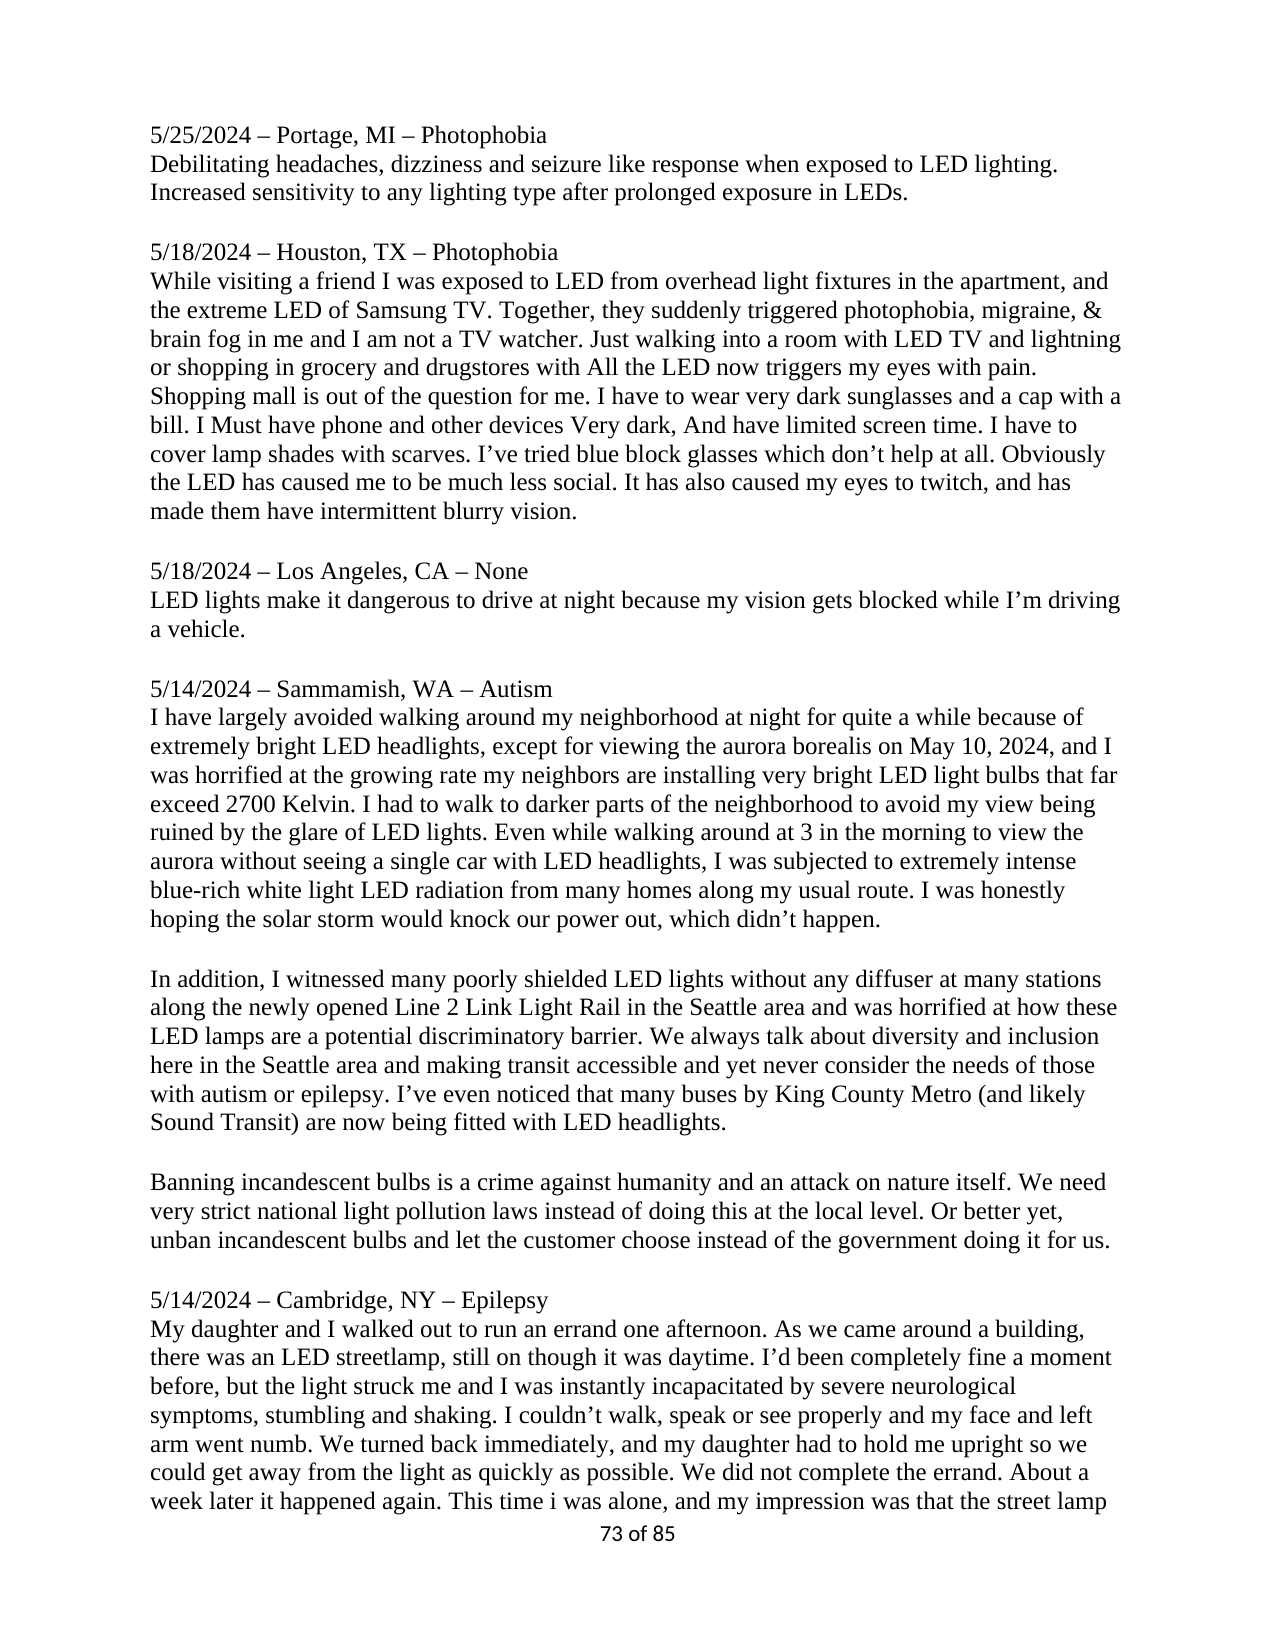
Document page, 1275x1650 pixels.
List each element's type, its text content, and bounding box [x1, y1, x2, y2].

text 5/25/2024 – Portage, MI – Photophobia Debilitating headaches, dizziness and seizure like response when exposed to LED lighting. Increased sensitivity to any lighting type after prolonged exposure in LEDs. [150, 120, 1125, 206]
text 5/18/2024 – Los Angeles, CA – None LED lights make it dangerous to drive at night because my vision gets blocked while I’m driving a vehicle. [150, 556, 1125, 642]
text In addition, I witnessed many poorly shielded LED lights without any diffuser at many stations along the newly opened Line 2 Link Light Rail in the Seattle area and was horrified at how these LED lamps are a potential discriminatory barrier. We always talk about diversity and inclusion here in the Seattle area and making transit accessible and yet never consider the needs of those with autism or epilepsy. I’ve even noticed that many buses by King County Metro (and likely Sound Transit) are now being fitted with LED headlights. [150, 964, 1125, 1136]
text Banning incandescent bulbs is a crime against humanity and an attack on nature itself. We need very strict national light pollution laws instead of doing this at the local level. Or better yet, unban incandescent bulbs and let the customer choose instead of the government doing it for us. [150, 1167, 1125, 1254]
text 5/14/2024 – Sammamish, WA – Autism I have largely avoided walking around my neighborhood at night for quite a while because of extremely bright LED headlights, except for viewing the aurora borealis on May 10, 2024, and I was horrified at the growing rate my neighbors are installing very bright LED light bulbs that far exceed 2700 Kelvin. I had to walk to darker parts of the neighborhood to avoid my view being ruined by the glare of LED lights. Even while walking around at 3 in the morning to view the aurora without seeing a single car with LED headlights, I was subjected to extremely intense blue-rich white light LED radiation from many homes along my usual route. I was honestly hoping the solar storm would knock our power out, which didn’t happen. [150, 674, 1125, 932]
text 5/18/2024 – Houston, TX – Photophobia While visiting a friend I was exposed to LED from overhead light fixtures in the apartment, and the extreme LED of Samsung TV. Together, they suddenly triggered photophobia, migraine, & brain fog in me and I am not a TV watcher. Just walking into a room with LED TV and lightning or shopping in grocery and drugstores with All the LED now triggers my eyes with pain. Shopping mall is out of the question for me. I have to wear very dark sunglasses and a cap with a bill. I Must have phone and other devices Very dark, And have limited screen time. I have to cover lamp shades with scarves. I’ve tried blue block glasses which don’t help at all. Obviously the LED has caused me to be much less social. It has also caused my eyes to twitch, and has made them have intermittent blurry vision. [150, 237, 1125, 525]
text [150, 1285, 1125, 1515]
